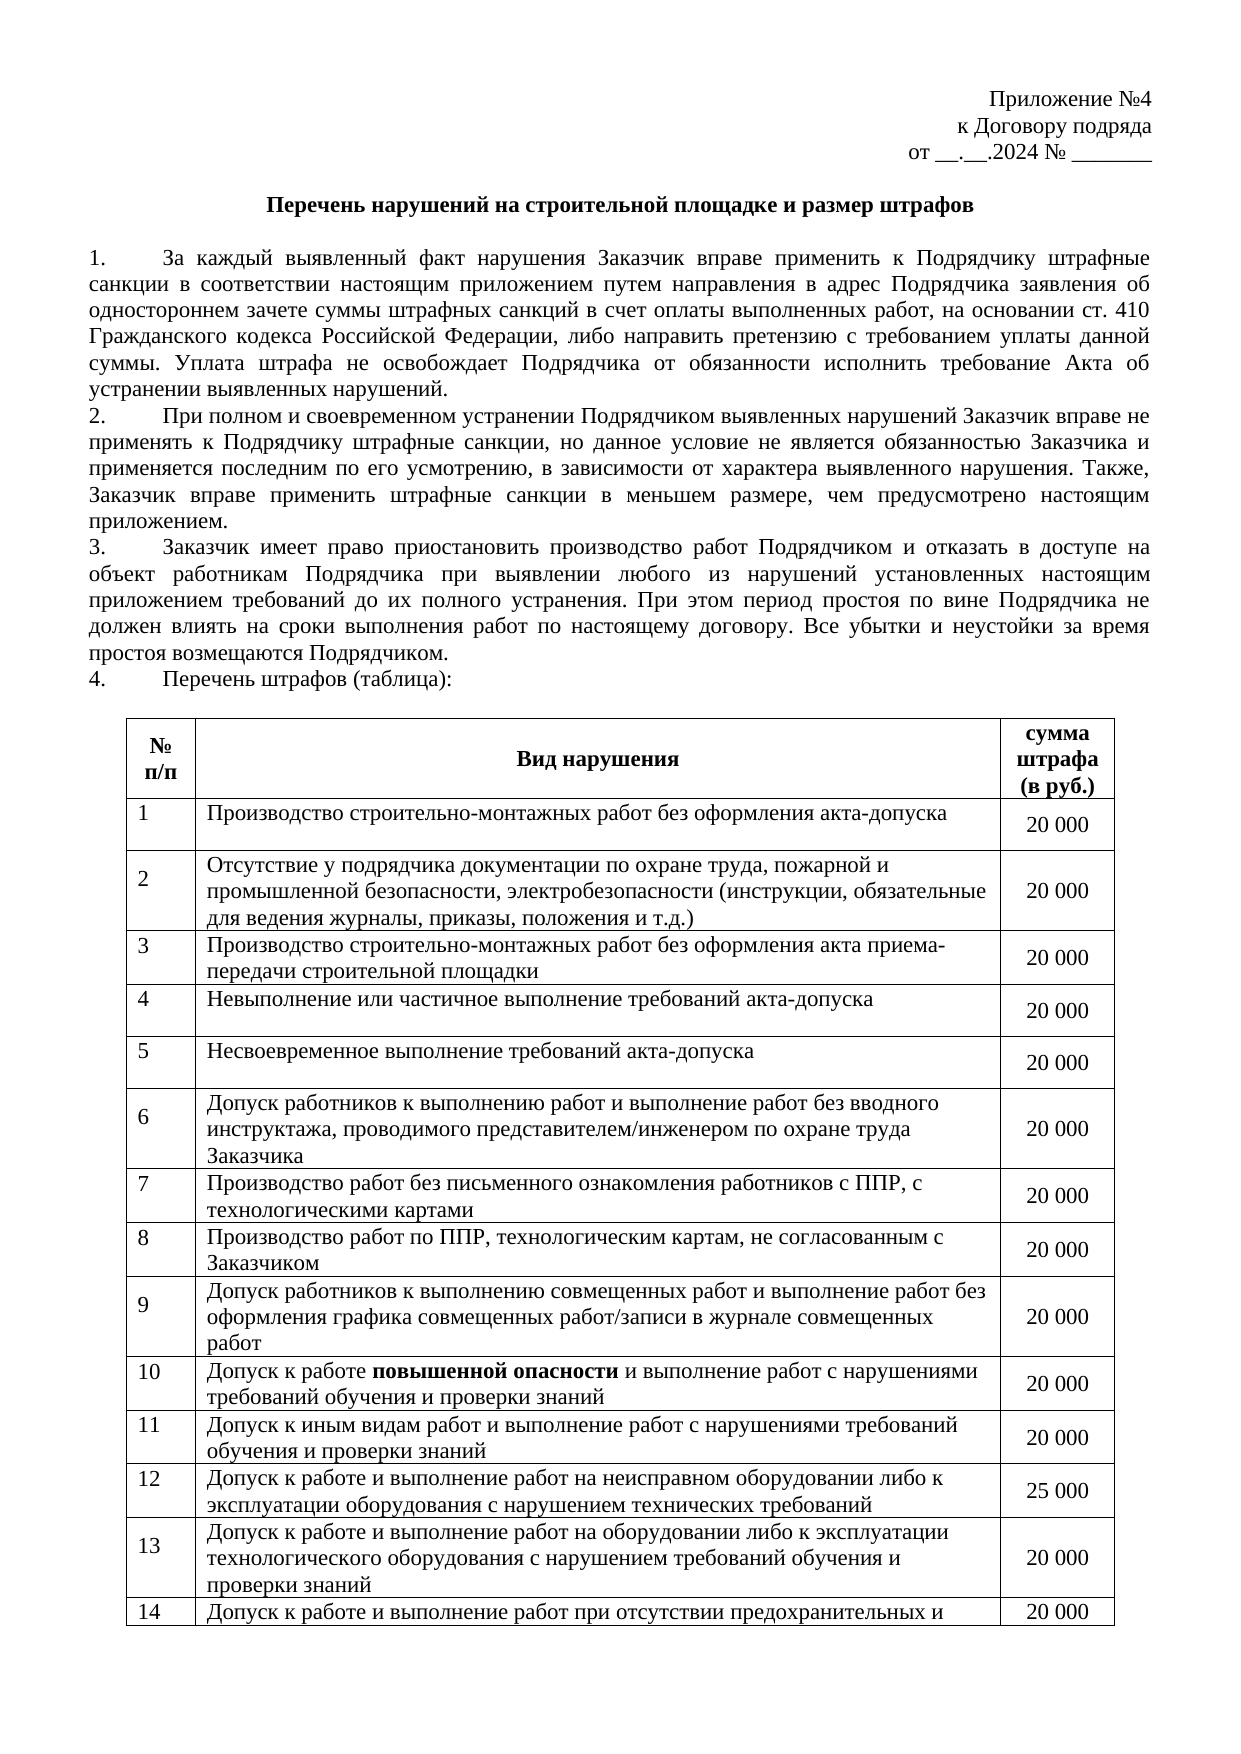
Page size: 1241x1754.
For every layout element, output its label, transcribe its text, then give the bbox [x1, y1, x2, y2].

text Приложение №4 [89, 85, 1152, 112]
table_cell 6 [127, 1089, 195, 1168]
table_cell Производство строительно-монтажных работ без оформления акта приема-передачи строительной площадки [196, 931, 1000, 984]
table_cell 5 [127, 1037, 195, 1088]
table_cell 9 [127, 1277, 195, 1356]
table_cell 20 000 [1001, 985, 1114, 1036]
table_cell 20 000 [1001, 1169, 1114, 1222]
table_cell Несвоевременное выполнение требований акта-допуска [196, 1037, 1000, 1088]
table_cell 20 000 [1001, 1277, 1114, 1356]
table_cell 20 000 [1001, 1598, 1114, 1624]
text к Договору подряда [89, 112, 1152, 138]
table_cell Допуск к работе и выполнение работ на оборудовании либо к эксплуатации технологического оборудования с нарушением требований обучения и проверки знаний [196, 1518, 1000, 1597]
table_cell 20 000 [1001, 1037, 1114, 1088]
table_cell Производство строительно-монтажных работ без оформления акта-допуска [196, 799, 1000, 850]
text 1. За каждый выявленный факт нарушения Заказчик вправе применить к Подрядчику штрафные санкции в соответствии настоящим приложением путем направления в адрес Подрядчика заявления об одностороннем зачете суммы штрафных санкций в счет оплаты выполненных работ, на основании ст. 410 Гражданского кодекса Российской Федерации, либо направить претензию с требованием уплаты данной суммы. Уплата штрафа не освобождает Подрядчика от обязанности исполнить требование Акта об устранении выявленных нарушений. [89, 243, 1152, 402]
table_cell 25 000 [1001, 1464, 1114, 1517]
table_cell 20 000 [1001, 1357, 1114, 1409]
table_cell Производство работ по ППР, технологическим картам, не согласованным с Заказчиком [196, 1223, 1000, 1276]
table_cell 11 [127, 1411, 195, 1463]
table_header № п/п [127, 719, 195, 798]
table_cell 20 000 [1001, 851, 1114, 930]
table_cell Допуск работников к выполнению работ и выполнение работ без вводного инструктажа, проводимого представителем/инженером по охране труда Заказчика [196, 1089, 1000, 1168]
table_cell 1 [127, 799, 195, 850]
table_cell 3 [127, 931, 195, 984]
table_cell 7 [127, 1169, 195, 1222]
text 4. Перечень штрафов (таблица): [89, 665, 1152, 692]
table_cell 12 [127, 1464, 195, 1517]
text от __.__.2024 № _______ [89, 138, 1152, 164]
text Перечень нарушений на строительной площадке и размер штрафов [89, 191, 1152, 217]
table_cell 20 000 [1001, 931, 1114, 984]
table_cell 20 000 [1001, 1223, 1114, 1276]
table_cell Невыполнение или частичное выполнение требований акта-допуска [196, 985, 1000, 1036]
table_cell 14 [127, 1598, 195, 1624]
table_cell Допуск к работе и выполнение работ на неисправном оборудовании либо к эксплуатации оборудования с нарушением технических требований [196, 1464, 1000, 1517]
table_cell Допуск работников к выполнению совмещенных работ и выполнение работ без оформления графика совмещенных работ/записи в журнале совмещенных работ [196, 1277, 1000, 1356]
table_cell 4 [127, 985, 195, 1036]
table_cell 13 [127, 1518, 195, 1597]
table_header сумма штрафа (в руб.) [1001, 719, 1114, 798]
table_cell Производство работ без письменного ознакомления работников с ППР, с технологическими картами [196, 1169, 1000, 1222]
text 2. При полном и своевременном устранении Подрядчиком выявленных нарушений Заказчик вправе не применять к Подрядчику штрафные санкции, но данное условие не является обязанностью Заказчика и применяется последним по его усмотрению, в зависимости от характера выявленного нарушения. Также, Заказчик вправе применить штрафные санкции в меньшем размере, чем предусмотрено настоящим приложением. [89, 402, 1152, 533]
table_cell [196, 1598, 1000, 1624]
text 3. Заказчик имеет право приостановить производство работ Подрядчиком и отказать в доступе на объект работникам Подрядчика при выявлении любого из нарушений установленных настоящим приложением требований до их полного устранения. При этом период простоя по вине Подрядчика не должен влиять на сроки выполнения работ по настоящему договору. Все убытки и неустойки за время простоя возмещаются Подрядчиком. [89, 533, 1152, 665]
table_cell Допуск к работе повышенной опасности и выполнение работ с нарушениями требований обучения и проверки знаний [196, 1357, 1000, 1409]
table_cell Допуск к иным видам работ и выполнение работ с нарушениями требований обучения и проверки знаний [196, 1411, 1000, 1463]
table_cell 20 000 [1001, 1411, 1114, 1463]
table_cell Отсутствие у подрядчика документации по охране труда, пожарной и промышленной безопасности, электробезопасности (инструкции, обязательные для ведения журналы, приказы, положения и т.д.) [196, 851, 1000, 930]
table_cell 2 [127, 851, 195, 930]
table_cell 20 000 [1001, 799, 1114, 850]
table_cell 20 000 [1001, 1518, 1114, 1597]
table_cell 10 [127, 1357, 195, 1409]
table_cell 20 000 [1001, 1089, 1114, 1168]
table_header Вид нарушения [196, 719, 1000, 798]
table_cell 8 [127, 1223, 195, 1276]
